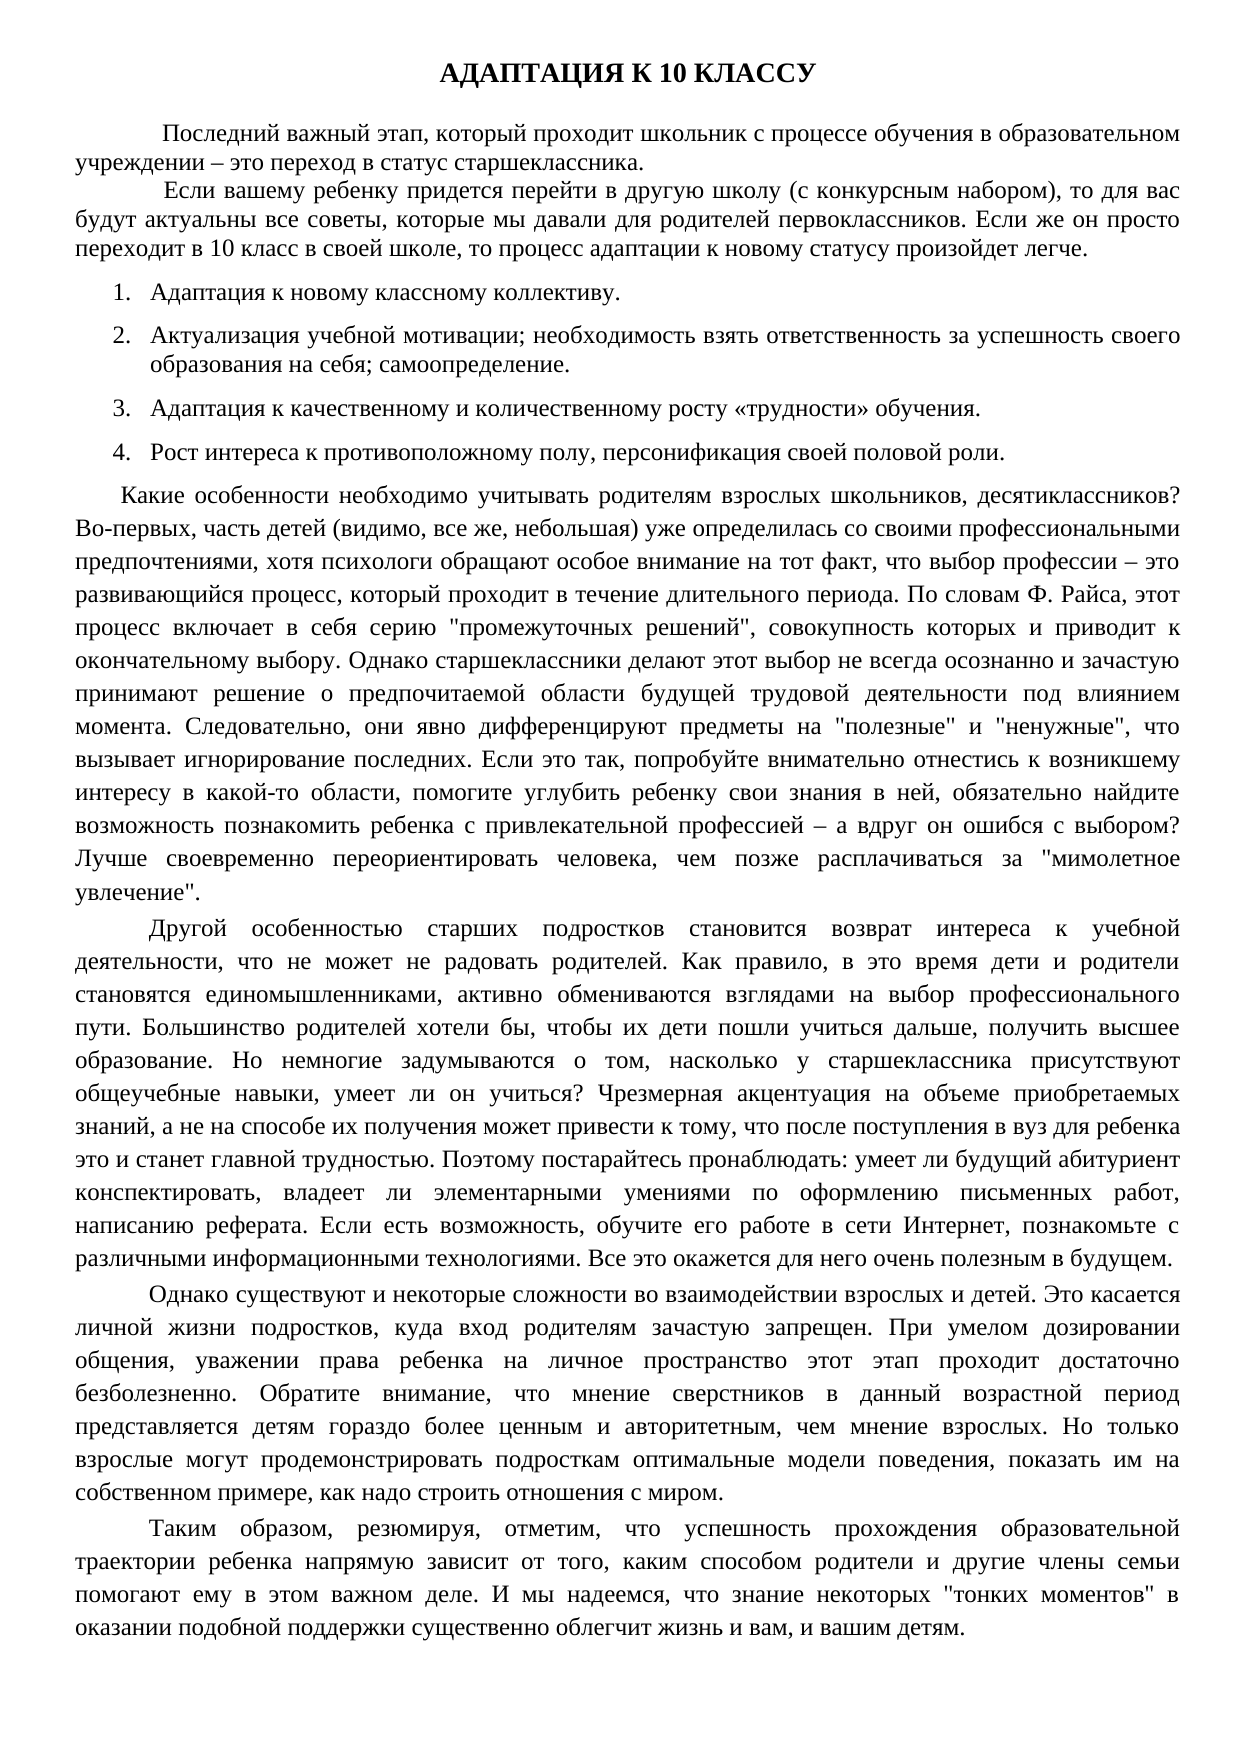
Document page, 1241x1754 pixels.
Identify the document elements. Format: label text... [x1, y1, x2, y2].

text Однако существуют и некоторые сложности во взаимодействии взрослых и детей. Это касается личной жизни подростков, куда вход родителям зачастую запрещен. При умелом дозировании общения, уважении права ребенка на личное пространство этот этап проходит достаточно безболезненно. Обратите внимание, что мнение сверстников в данный возрастной период представляется детям гораздо более ценным и авторитетным, чем мнение взрослых. Но только взрослые могут продемонстрировать подросткам оптимальные модели поведения, показать им на собственном примере, как надо строить отношения с миром. [75, 1279, 1181, 1506]
list Адаптация к новому классному коллективу. [112, 277, 1181, 305]
list Актуализация учебной мотивации; необходимость взять ответственность за успешность своего образования на себя; самоопределение. [112, 320, 1181, 378]
text Другой особенностью старших подростков становится возврат интереса к учебной деятельности, что не может не радовать родителей. Как правило, в это время дети и родители становятся единомышленниками, активно обмениваются взглядами на выбор профессионального пути. Большинство родителей хотели бы, чтобы их дети пошли учиться дальше, получить высшее образование. Но немногие задумываются о том, насколько у старшеклассника присутствуют общеучебные навыки, умеет ли он учиться? Чрезмерная акцентуация на объеме приобретаемых знаний, а не на способе их получения может привести к тому, что после поступления в вуз для ребенка это и станет главной трудностью. Поэтому постарайтесь пронаблюдать: умеет ли будущий абитуриент конспектировать, владеет ли элементарными умениями по оформлению письменных работ, написанию реферата. Если есть возможность, обучите его работе в сети Интернет, познакомьте с различными информационными технологиями. Все это окажется для него очень полезным в будущем. [75, 913, 1181, 1272]
text Если вашему ребенку придется перейти в другую школу (с конкурсным набором), то для вас будут актуальны все советы, которые мы давали для родителей первоклассников. Если же он просто переходит в 10 класс в своей школе, то процесс адаптации к новому статусу произойдет легче. [75, 175, 1181, 262]
text Таким образом, резюмируя, отметим, что успешность прохождения образовательной траектории ребенка напрямую зависит от того, каким способом родители и другие члены семьи помогают ему в этом важном деле. И мы надеемся, что знание некоторых "тонких моментов" в оказании подобной поддержки существенно облегчит жизнь и вам, и вашим детям. [75, 1513, 1181, 1641]
text Последний важный этап, который проходит школьник с процессе обучения в образовательном учреждении – это переход в статус старшеклассника. [75, 118, 1181, 175]
text Какие особенности необходимо учитывать родителям взрослых школьников, десятиклассников? Во-первых, часть детей (видимо, все же, небольшая) уже определилась со своими профессиональными предпочтениями, хотя психологи обращают особое внимание на тот факт, что выбор профессии – это развивающийся процесс, который проходит в течение длительного периода. По словам Ф. Райса, этот процесс включает в себя серию "промежуточных решений", совокупность которых и приводит к окончательному выбору. Однако старшеклассники делают этот выбор не всегда осознанно и зачастую принимают решение о предпочитаемой области будущей трудовой деятельности под влиянием момента. Следовательно, они явно дифференцируют предметы на "полезные" и "ненужные", что вызывает игнорирование последних. Если это так, попробуйте внимательно отнестись к возникшему интересу в какой-то области, помогите углубить ребенку свои знания в ней, обязательно найдите возможность познакомить ребенка с привлекательной профессией – а вдруг он ошибся с выбором? Лучше своевременно переориентировать человека, чем позже расплачиваться за "мимолетное увлечение". [75, 480, 1181, 905]
text АДАПТАЦИЯ К 10 КЛАССУ [75, 56, 1181, 89]
list Рост интереса к противоположному полу, персонификация своей половой роли. [112, 437, 1181, 465]
list Адаптация к качественному и количественному росту «трудности» обучения. [112, 393, 1181, 422]
